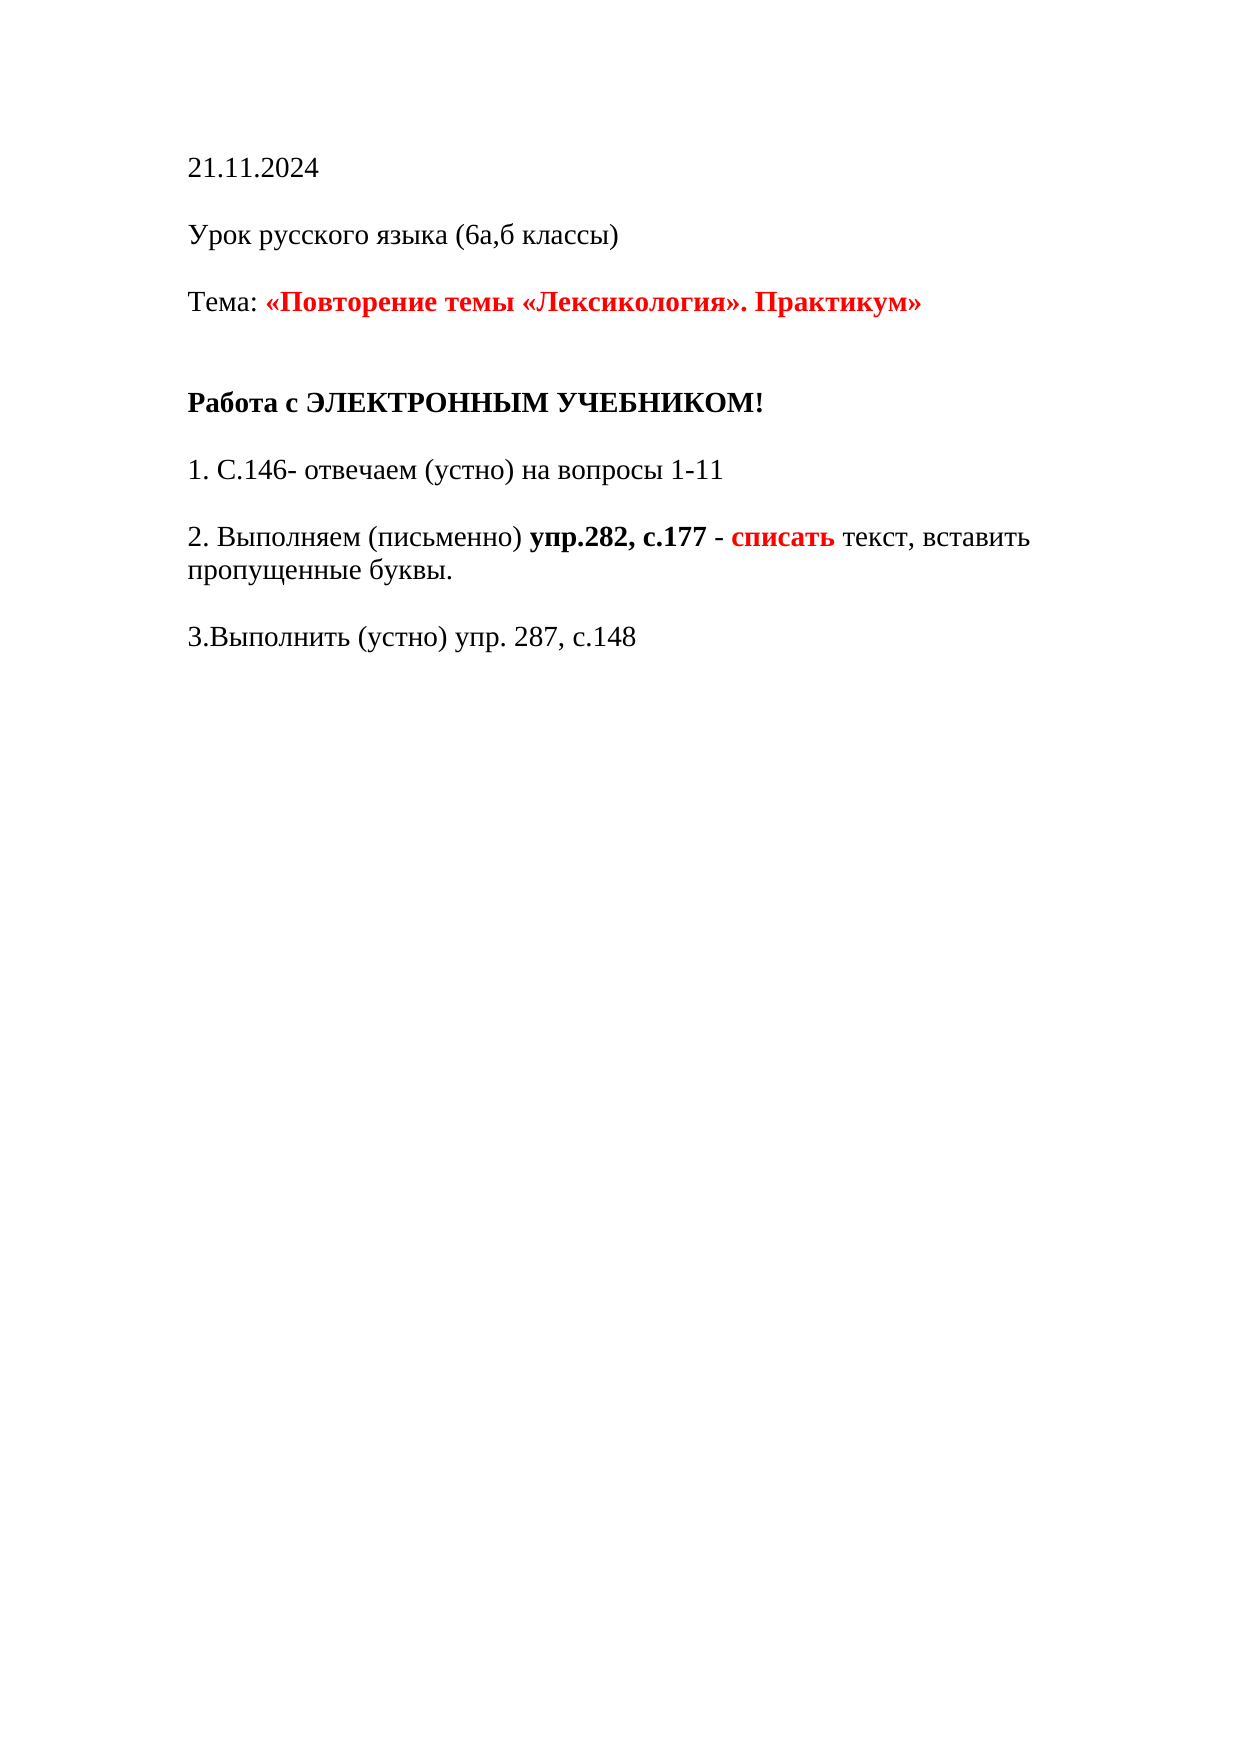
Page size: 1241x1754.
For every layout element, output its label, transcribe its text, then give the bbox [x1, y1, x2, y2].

text Урок русского языка (6а,б классы) [187, 217, 1053, 251]
list Работа с ЭЛЕКТРОННЫМ УЧЕБНИКОМ! [187, 385, 1053, 418]
list Выполняем (письменно) упр.282, с.177 - списать текст, вставить [187, 519, 1053, 552]
text 21.11.2024 [187, 150, 1053, 183]
list С.146- отвечаем (устно) на вопросы 1-11 [187, 452, 1053, 485]
text Тема: «Повторение темы «Лексикология». Практикум» [187, 284, 1053, 318]
list пропущенные буквы. [187, 552, 1053, 586]
list 3.Выполнить (устно) упр. 287, с.148 [187, 619, 1053, 653]
